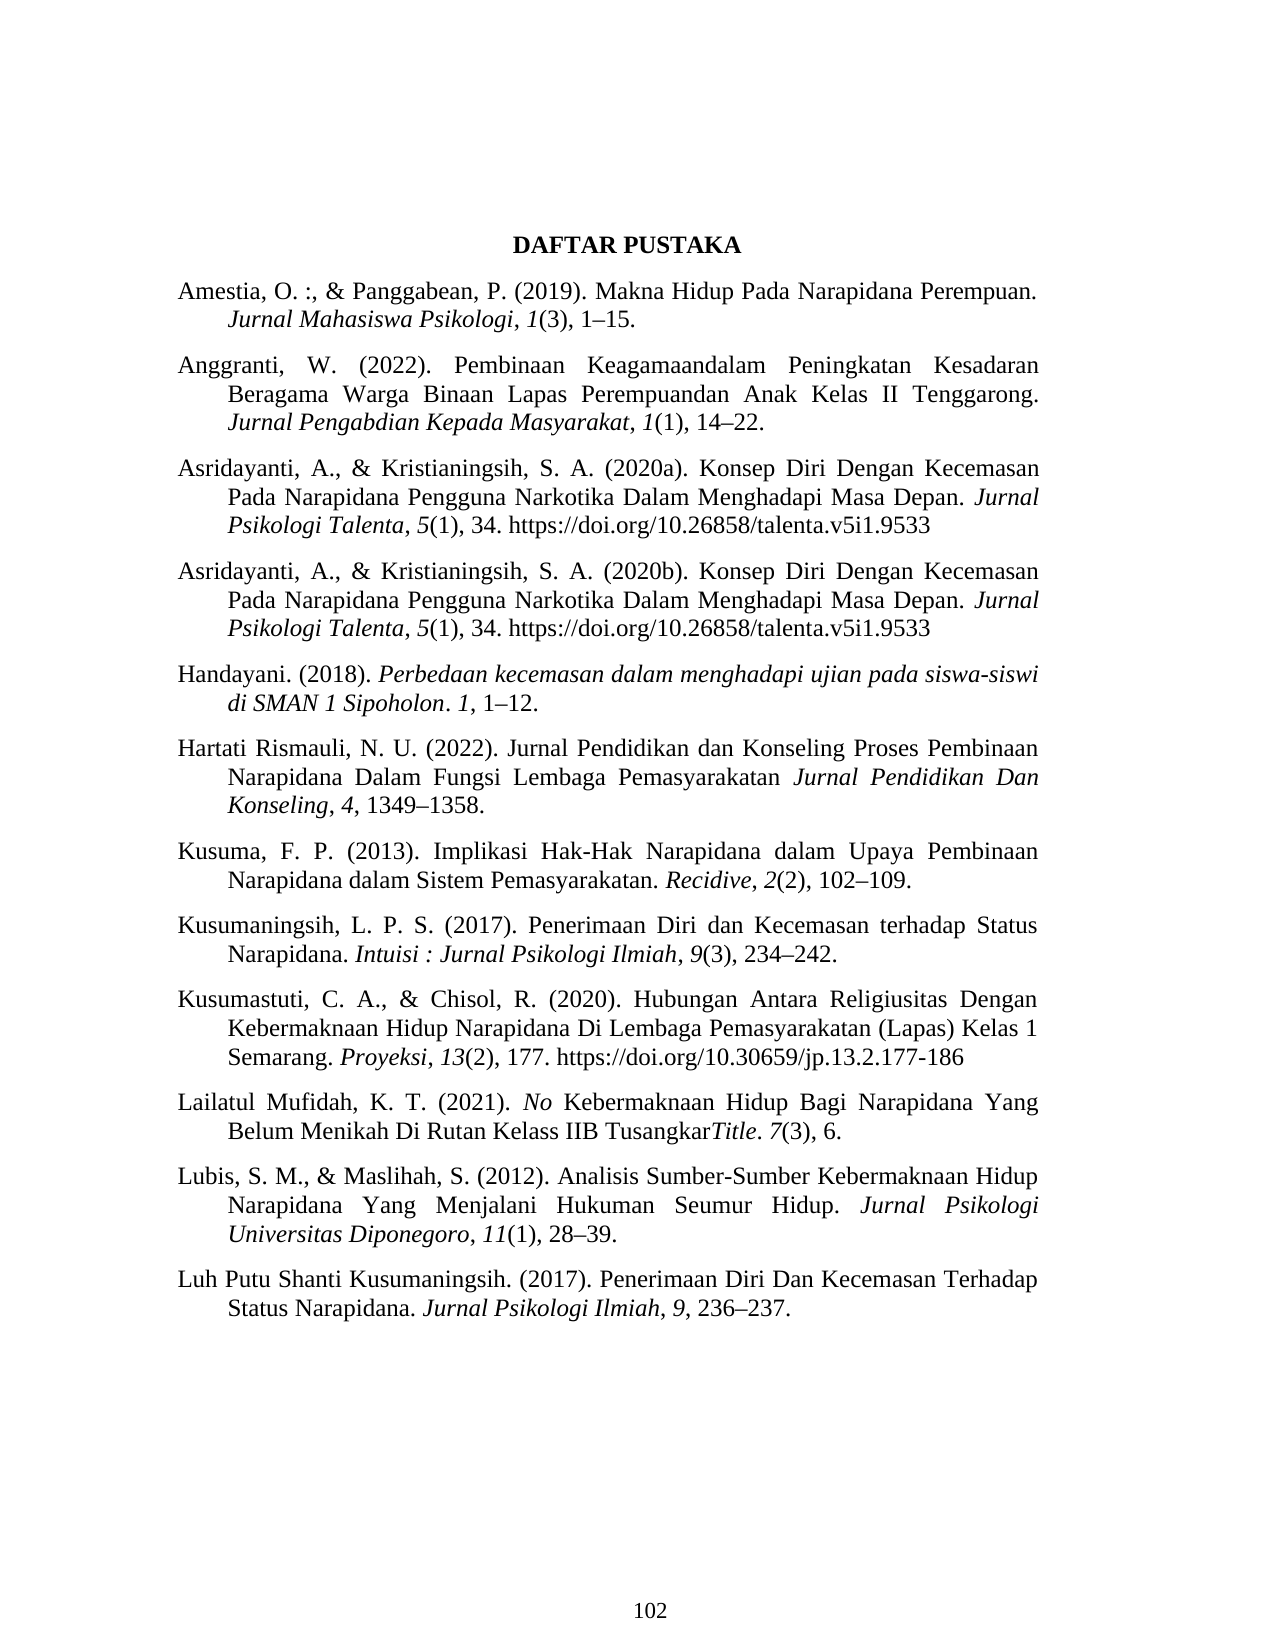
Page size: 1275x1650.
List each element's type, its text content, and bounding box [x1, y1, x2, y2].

text Lubis, S. M., & Maslihah, S. (2012). Analisis Sumber-Sumber Kebermaknaan Hidup Narapidana Yang Menjalani Hukuman Seumur Hidup. Jurnal Psikologi Universitas Diponegoro, 11(1), 28–39. [177, 1161, 1039, 1248]
text Kusumastuti, C. A., & Chisol, R. (2020). Hubungan Antara Religiusitas Dengan Kebermaknaan Hidup Narapidana Di Lembaga Pemasyarakatan (Lapas) Kelas 1 Semarang. Proyeksi, 13(2), 177. https://doi.org/10.30659/jp.13.2.177-186 [177, 984, 1039, 1071]
text Amestia, O. :, & Panggabean, P. (2019). Makna Hidup Pada Narapidana Perempuan. [177, 276, 1133, 304]
text Anggranti, W. (2022). Pembinaan Keagamaandalam Peningkatan Kesadaran Beragama Warga Binaan Lapas Perempuandan Anak Kelas II Tenggarong. Jurnal Pengabdian Kepada Masyarakat, 1(1), 14–22. [177, 350, 1039, 436]
text Luh Putu Shanti Kusumaningsih. (2017). Penerimaan Diri Dan Kecemasan Terhadap Status Narapidana. Jurnal Psikologi Ilmiah, 9, 236–237. [177, 1264, 1039, 1322]
text Jurnal Mahasiswa Psikologi, 1(3), 1–15. [227, 304, 1133, 333]
text Handayani. (2018). Perbedaan kecemasan dalam menghadapi ujian pada siswa-siswi di SMAN 1 Sipoholon. 1, 1–12. [177, 659, 1039, 716]
text Asridayanti, A., & Kristianingsih, S. A. (2020b). Konsep Diri Dengan Kecemasan Pada Narapidana Pengguna Narkotika Dalam Menghadapi Masa Depan. Jurnal Psikologi Talenta, 5(1), 34. https://doi.org/10.26858/talenta.v5i1.9533 [177, 556, 1039, 642]
subtitle DAFTAR PUSTAKA [204, 230, 1050, 259]
text Hartati Rismauli, N. U. (2022). Jurnal Pendidikan dan Konseling Proses Pembinaan Narapidana Dalam Fungsi Lembaga Pemasyarakatan Jurnal Pendidikan Dan Konseling, 4, 1349–1358. [177, 733, 1039, 819]
text Kusuma, F. P. (2013). Implikasi Hak-Hak Narapidana dalam Upaya Pembinaan Narapidana dalam Sistem Pemasyarakatan. Recidive, 2(2), 102–109. [177, 836, 1039, 893]
text Lailatul Mufidah, K. T. (2021). No Kebermaknaan Hidup Bagi Narapidana Yang Belum Menikah Di Rutan Kelass IIB TusangkarTitle. 7(3), 6. [177, 1087, 1039, 1145]
text Asridayanti, A., & Kristianingsih, S. A. (2020a). Konsep Diri Dengan Kecemasan Pada Narapidana Pengguna Narkotika Dalam Menghadapi Masa Depan. Jurnal Psikologi Talenta, 5(1), 34. https://doi.org/10.26858/talenta.v5i1.9533 [177, 453, 1039, 539]
text Kusumaningsih, L. P. S. (2017). Penerimaan Diri dan Kecemasan terhadap Status Narapidana. Intuisi : Jurnal Psikologi Ilmiah, 9(3), 234–242. [177, 910, 1039, 968]
